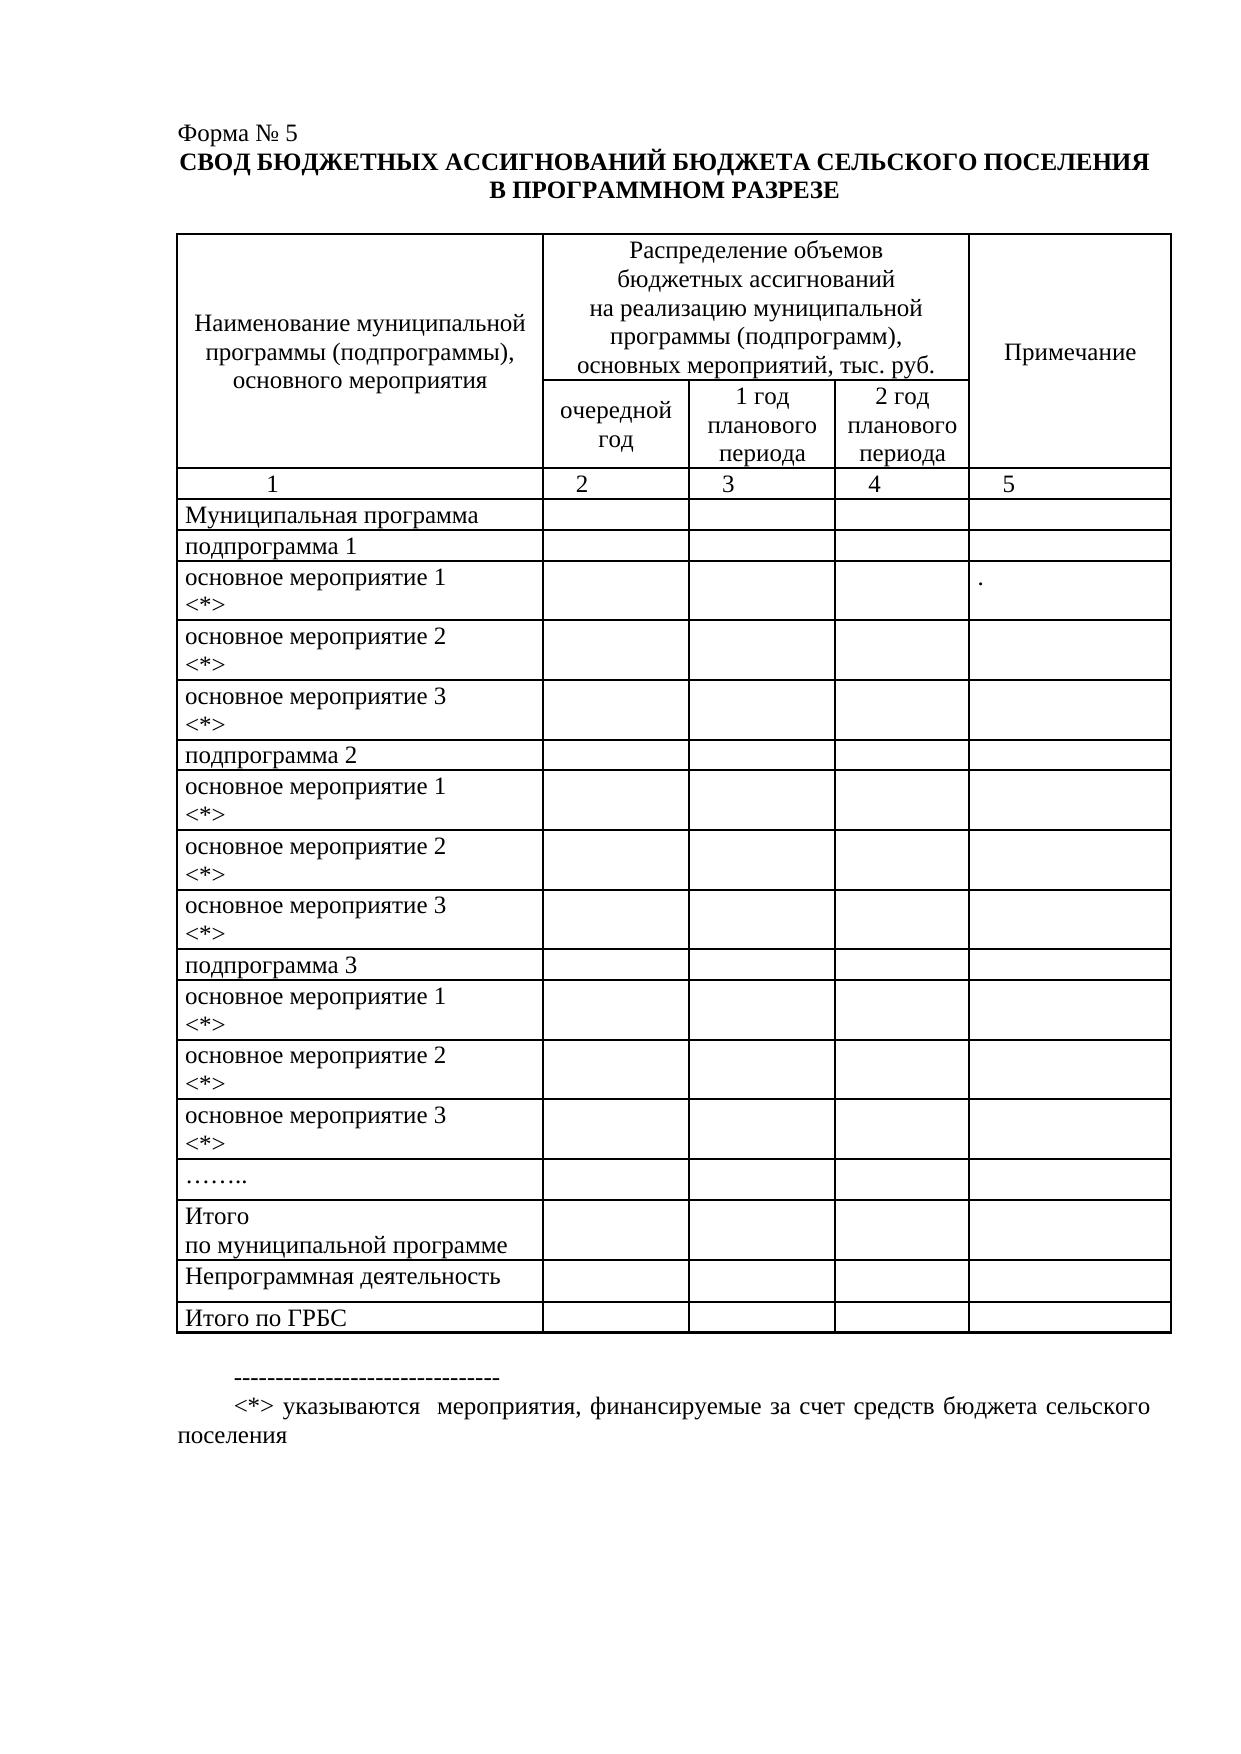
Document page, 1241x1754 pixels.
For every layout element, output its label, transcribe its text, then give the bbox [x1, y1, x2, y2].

table_cell основное мероприятие 3 <*> [178, 1100, 542, 1158]
text СВОД БЮДЖЕТНЫХ АССИГНОВАНИЙ БЮДЖЕТА СЕЛЬСКОГО ПОСЕЛЕНИЯ [177, 147, 1152, 176]
table_cell [970, 500, 1170, 529]
table_cell [970, 681, 1170, 738]
table_cell [836, 981, 968, 1038]
table_cell [544, 681, 688, 738]
table_cell Непрограммная деятельность [178, 1261, 542, 1301]
table_cell [970, 831, 1170, 888]
table_cell [544, 621, 688, 679]
table_cell [544, 831, 688, 888]
table_cell [836, 831, 968, 888]
table_header Примечание [970, 235, 1170, 467]
table_cell 5 [970, 469, 1170, 498]
table_cell …….. [178, 1160, 542, 1199]
table_cell [690, 500, 834, 529]
table_cell [836, 891, 968, 948]
table_cell [970, 891, 1170, 948]
table_cell [544, 531, 688, 560]
table_cell [690, 1100, 834, 1158]
table_cell [544, 771, 688, 829]
table_cell Муниципальная программа [178, 500, 542, 529]
table_cell [836, 1100, 968, 1158]
table_cell [690, 562, 834, 619]
table_cell основное мероприятие 2 <*> [178, 1041, 542, 1098]
text Форма № 5 [177, 118, 1152, 147]
table_cell [690, 621, 834, 679]
table_cell . [970, 562, 1170, 619]
table_cell основное мероприятие 2 <*> [178, 831, 542, 888]
table_cell [970, 771, 1170, 829]
table_cell [836, 1261, 968, 1301]
table_cell [970, 1100, 1170, 1158]
table_cell 1 год планового периода [690, 381, 834, 467]
table_cell [836, 1303, 968, 1331]
table_cell [544, 500, 688, 529]
table_cell [690, 950, 834, 979]
table_cell подпрограмма 2 [178, 741, 542, 769]
table_cell очередной год [544, 381, 688, 467]
table_cell основное мероприятие 1 <*> [178, 562, 542, 619]
table_cell [970, 621, 1170, 679]
table_cell [970, 1041, 1170, 1098]
text <*> указываются мероприятия, финансируемые за счет средств бюджета сельского поселения [177, 1391, 1152, 1448]
table_cell основное мероприятие 1 <*> [178, 981, 542, 1038]
table_cell [544, 1100, 688, 1158]
table_cell [970, 531, 1170, 560]
table_cell [544, 950, 688, 979]
table_cell [690, 681, 834, 738]
text В ПРОГРАММНОМ РАЗРЕЗЕ [177, 176, 1152, 204]
table_cell [544, 1261, 688, 1301]
table_cell [836, 1160, 968, 1199]
table_cell [544, 562, 688, 619]
table_cell [544, 1041, 688, 1098]
table_cell [836, 500, 968, 529]
table_cell [970, 1261, 1170, 1301]
table_cell [836, 621, 968, 679]
table_cell [836, 562, 968, 619]
text -------------------------------- [177, 1362, 1152, 1391]
table_header Наименование муниципальной программы (подпрограммы), основного мероприятия [178, 235, 542, 467]
table_cell 2 [544, 469, 688, 498]
table_cell 3 [690, 469, 834, 498]
table_cell [836, 950, 968, 979]
table_cell подпрограмма 1 [178, 531, 542, 560]
table_cell [690, 531, 834, 560]
table_cell [836, 1201, 968, 1259]
table_cell [690, 1261, 834, 1301]
table_cell [544, 1303, 688, 1331]
table_cell [544, 1201, 688, 1259]
table_cell [970, 1303, 1170, 1331]
table_cell [836, 771, 968, 829]
table_cell 1 [178, 469, 542, 498]
table_cell 2 год планового периода [836, 381, 968, 467]
table_cell [970, 741, 1170, 769]
table_cell [690, 741, 834, 769]
table_cell основное мероприятие 2 <*> [178, 621, 542, 679]
table_cell [836, 1041, 968, 1098]
table_cell [690, 1303, 834, 1331]
table_cell основное мероприятие 1 <*> [178, 771, 542, 829]
table_cell [544, 981, 688, 1038]
table_cell [544, 891, 688, 948]
table_cell [544, 741, 688, 769]
table_cell [970, 950, 1170, 979]
table_cell Итого по ГРБС [178, 1303, 542, 1331]
table_cell [970, 1201, 1170, 1259]
table_cell [836, 741, 968, 769]
table_cell [690, 891, 834, 948]
table_cell [970, 1160, 1170, 1199]
table_cell Итого по муниципальной программе [178, 1201, 542, 1259]
table_cell [690, 771, 834, 829]
table_cell [836, 681, 968, 738]
table_cell [836, 531, 968, 560]
table_cell [690, 1201, 834, 1259]
table_cell [690, 1160, 834, 1199]
table_header Распределение объемов бюджетных ассигнований на реализацию муниципальной программы (подпрограмм), основных мероприятий, тыс. руб. [544, 235, 968, 379]
table_cell [970, 981, 1170, 1038]
table_cell [544, 1160, 688, 1199]
table_cell [690, 1041, 834, 1098]
table_cell [690, 831, 834, 888]
table_cell основное мероприятие 3 <*> [178, 681, 542, 738]
table_cell подпрограмма 3 [178, 950, 542, 979]
table_cell 4 [836, 469, 968, 498]
table_cell основное мероприятие 3 <*> [178, 891, 542, 948]
table_cell [690, 981, 834, 1038]
